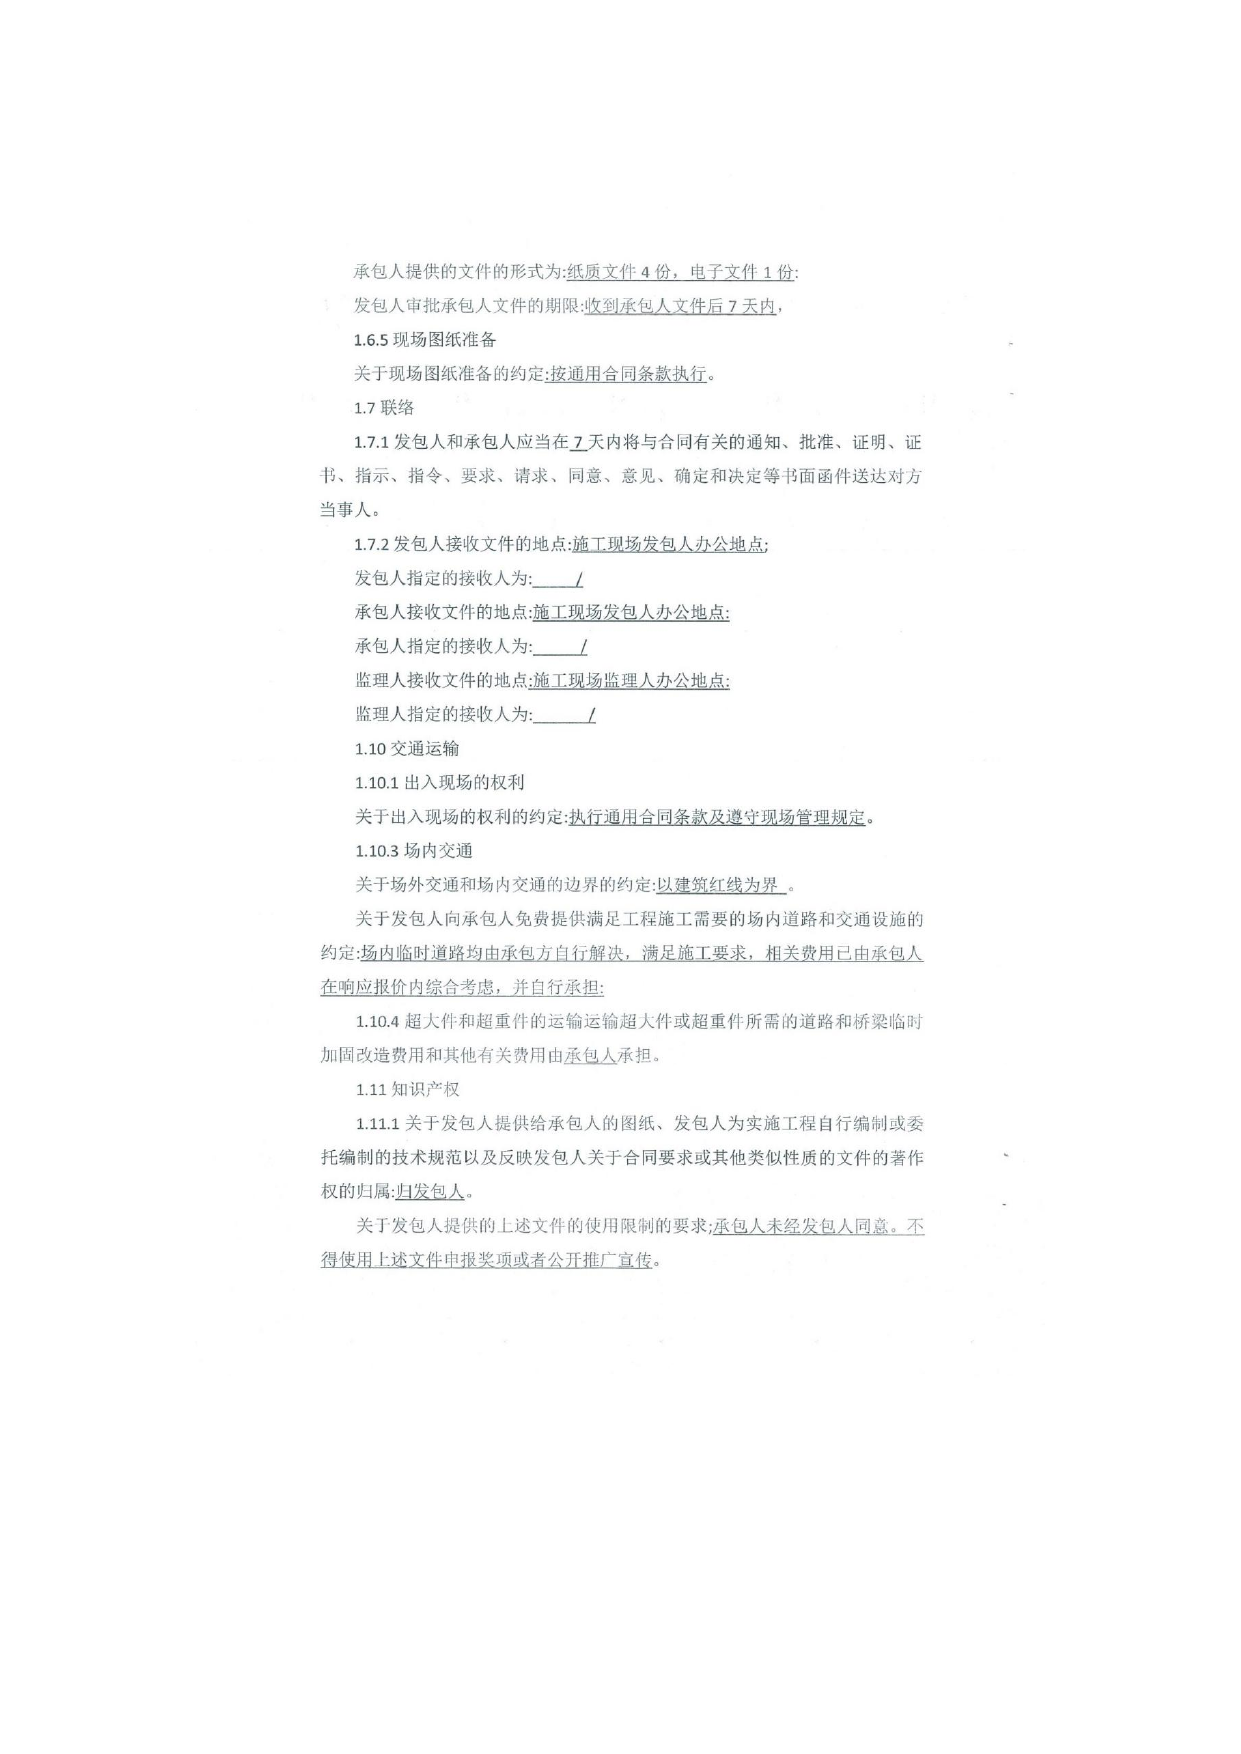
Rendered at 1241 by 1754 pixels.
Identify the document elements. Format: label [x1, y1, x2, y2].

picture [187, 162, 1053, 1386]
